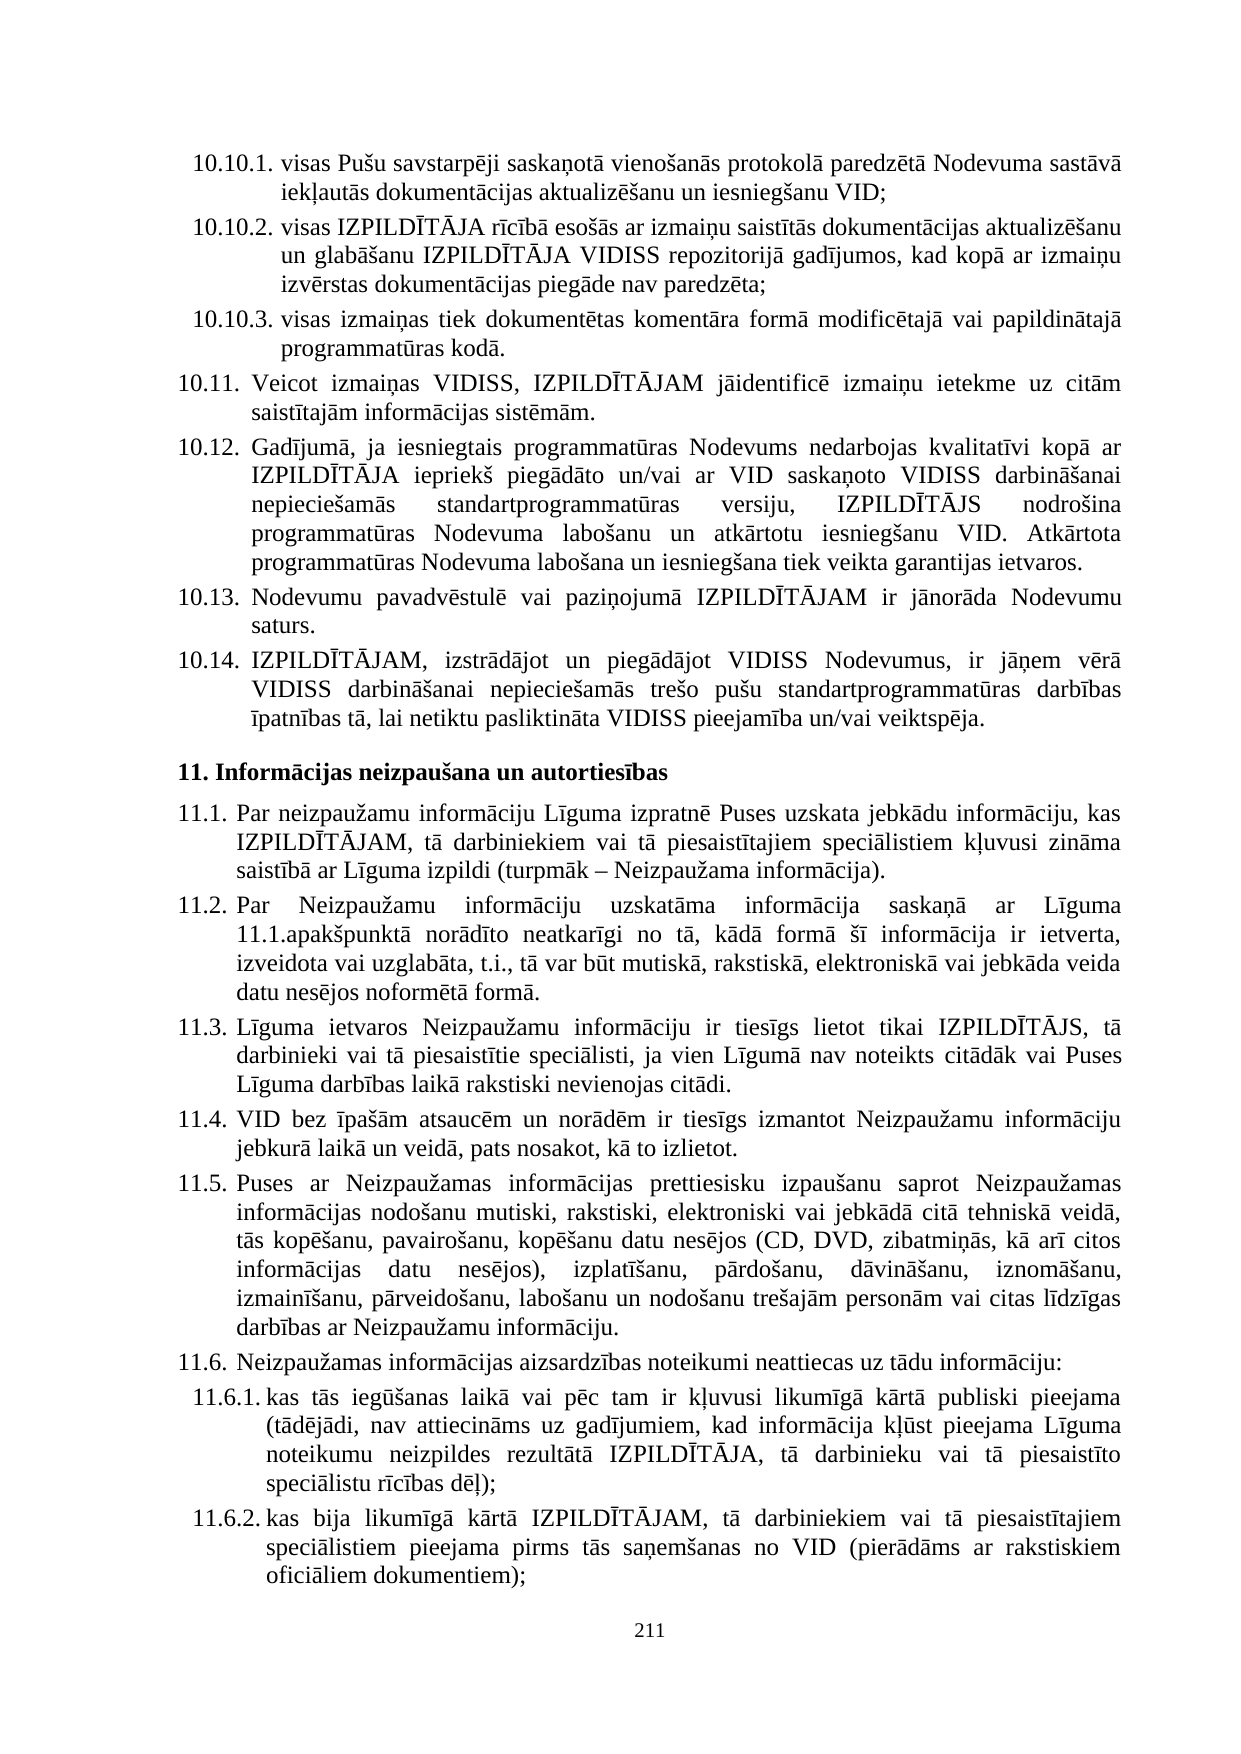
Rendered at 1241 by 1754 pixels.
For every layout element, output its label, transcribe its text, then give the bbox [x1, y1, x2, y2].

subtitle Informācijas neizpaušana un autortiesības [177, 757, 1122, 786]
subtitle VID bez īpašām atsaucēm un norādēm ir tiesīgs izmantot Neizpaužamu informāciju jebkurā laikā un veidā, pats nosakot, kā to izlietot. [177, 1104, 1122, 1162]
subtitle Par neizpaužamu informāciju Līguma izpratnē Puses uzskata jebkādu informāciju, kas IZPILDĪTĀJAM, tā darbiniekiem vai tā piesaistītajiem speciālistiem kļuvusi zināma saistībā ar Līguma izpildi (turpmāk – Neizpaužama informācija). [177, 798, 1122, 884]
subtitle IZPILDĪTĀJAM, izstrādājot un piegādājot VIDISS Nodevumus, ir jāņem vērā VIDISS darbināšanai nepieciešamās trešo pušu standartprogrammatūras darbības īpatnības tā, lai netiktu pasliktināta VIDISS pieejamība un/vai veiktspēja. [177, 646, 1122, 732]
list visas izmaiņas tiek dokumentētas komentāra formā modificētajā vai papildinātajā programmatūras kodā. [192, 304, 1122, 362]
list visas IZPILDĪTĀJA rīcībā esošās ar izmaiņu saistītās dokumentācijas aktualizēšanu un glabāšanu IZPILDĪTĀJA VIDISS repozitorijā gadījumos, kad kopā ar izmaiņu izvērstas dokumentācijas piegāde nav paredzēta; [192, 212, 1122, 298]
subtitle Nodevumu pavadvēstulē vai paziņojumā Izpildītājam ir jānorāda Nodevumu saturs. [177, 582, 1122, 639]
subtitle Veicot izmaiņas VIDISS, IZPILDĪTĀJAM jāidentificē izmaiņu ietekme uz citām saistītajām informācijas sistēmām. [177, 368, 1122, 426]
subtitle Puses ar Neizpaužamas informācijas prettiesisku izpaušanu saprot Neizpaužamas informācijas nodošanu mutiski, rakstiski, elektroniski vai jebkādā citā tehniskā veidā, tās kopēšanu, pavairošanu, kopēšanu datu nesējos (CD, DVD, zibatmiņās, kā arī citos informācijas datu nesējos), izplatīšanu, pārdošanu, dāvināšanu, iznomāšanu, izmainīšanu, pārveidošanu, labošanu un nodošanu trešajām personām vai citas līdzīgas darbības ar Neizpaužamu informāciju. [177, 1168, 1122, 1341]
subtitle Gadījumā, ja iesniegtais programmatūras Nodevums nedarbojas kvalitatīvi kopā ar IZPILDĪTĀJA iepriekš piegādāto un/vai ar VID saskaņoto VIDISS darbināšanai nepieciešamās standartprogrammatūras versiju, IZPILDĪTĀJS nodrošina programmatūras Nodevuma labošanu un atkārtotu iesniegšanu VID. Atkārtota programmatūras Nodevuma labošana un iesniegšana tiek veikta garantijas ietvaros. [177, 432, 1122, 576]
list visas Pušu savstarpēji saskaņotā vienošanās protokolā paredzētā Nodevuma sastāvā iekļautās dokumentācijas aktualizēšanu un iesniegšanu VID; [192, 148, 1122, 206]
subtitle kas tās iegūšanas laikā vai pēc tam ir kļuvusi likumīgā kārtā publiski pieejama (tādējādi, nav attiecināms uz gadījumiem, kad informācija kļūst pieejama Līguma noteikumu neizpildes rezultātā IZPILDĪTĀJA, tā darbinieku vai tā piesaistīto speciālistu rīcības dēļ); [192, 1382, 1122, 1497]
subtitle kas bija likumīgā kārtā IZPILDĪTĀJAM, tā darbiniekiem vai tā piesaistītajiem speciālistiem pieejama pirms tās saņemšanas no VID (pierādāms ar rakstiskiem oficiāliem dokumentiem); [192, 1503, 1122, 1589]
subtitle Neizpaužamas informācijas aizsardzības noteikumi neattiecas uz tādu informāciju: [177, 1347, 1122, 1376]
subtitle Par Neizpaužamu informāciju uzskatāma informācija saskaņā ar Līguma 11.1.apakšpunktā norādīto neatkarīgi no tā, kādā formā šī informācija ir ietverta, izveidota vai uzglabāta, t.i., tā var būt mutiskā, rakstiskā, elektroniskā vai jebkāda veida datu nesējos noformētā formā. [177, 891, 1122, 1006]
subtitle Līguma ietvaros Neizpaužamu informāciju ir tiesīgs lietot tikai IZPILDĪTĀJS, tā darbinieki vai tā piesaistītie speciālisti, ja vien Līgumā nav noteikts citādāk vai Puses Līguma darbības laikā rakstiski nevienojas citādi. [177, 1012, 1122, 1098]
